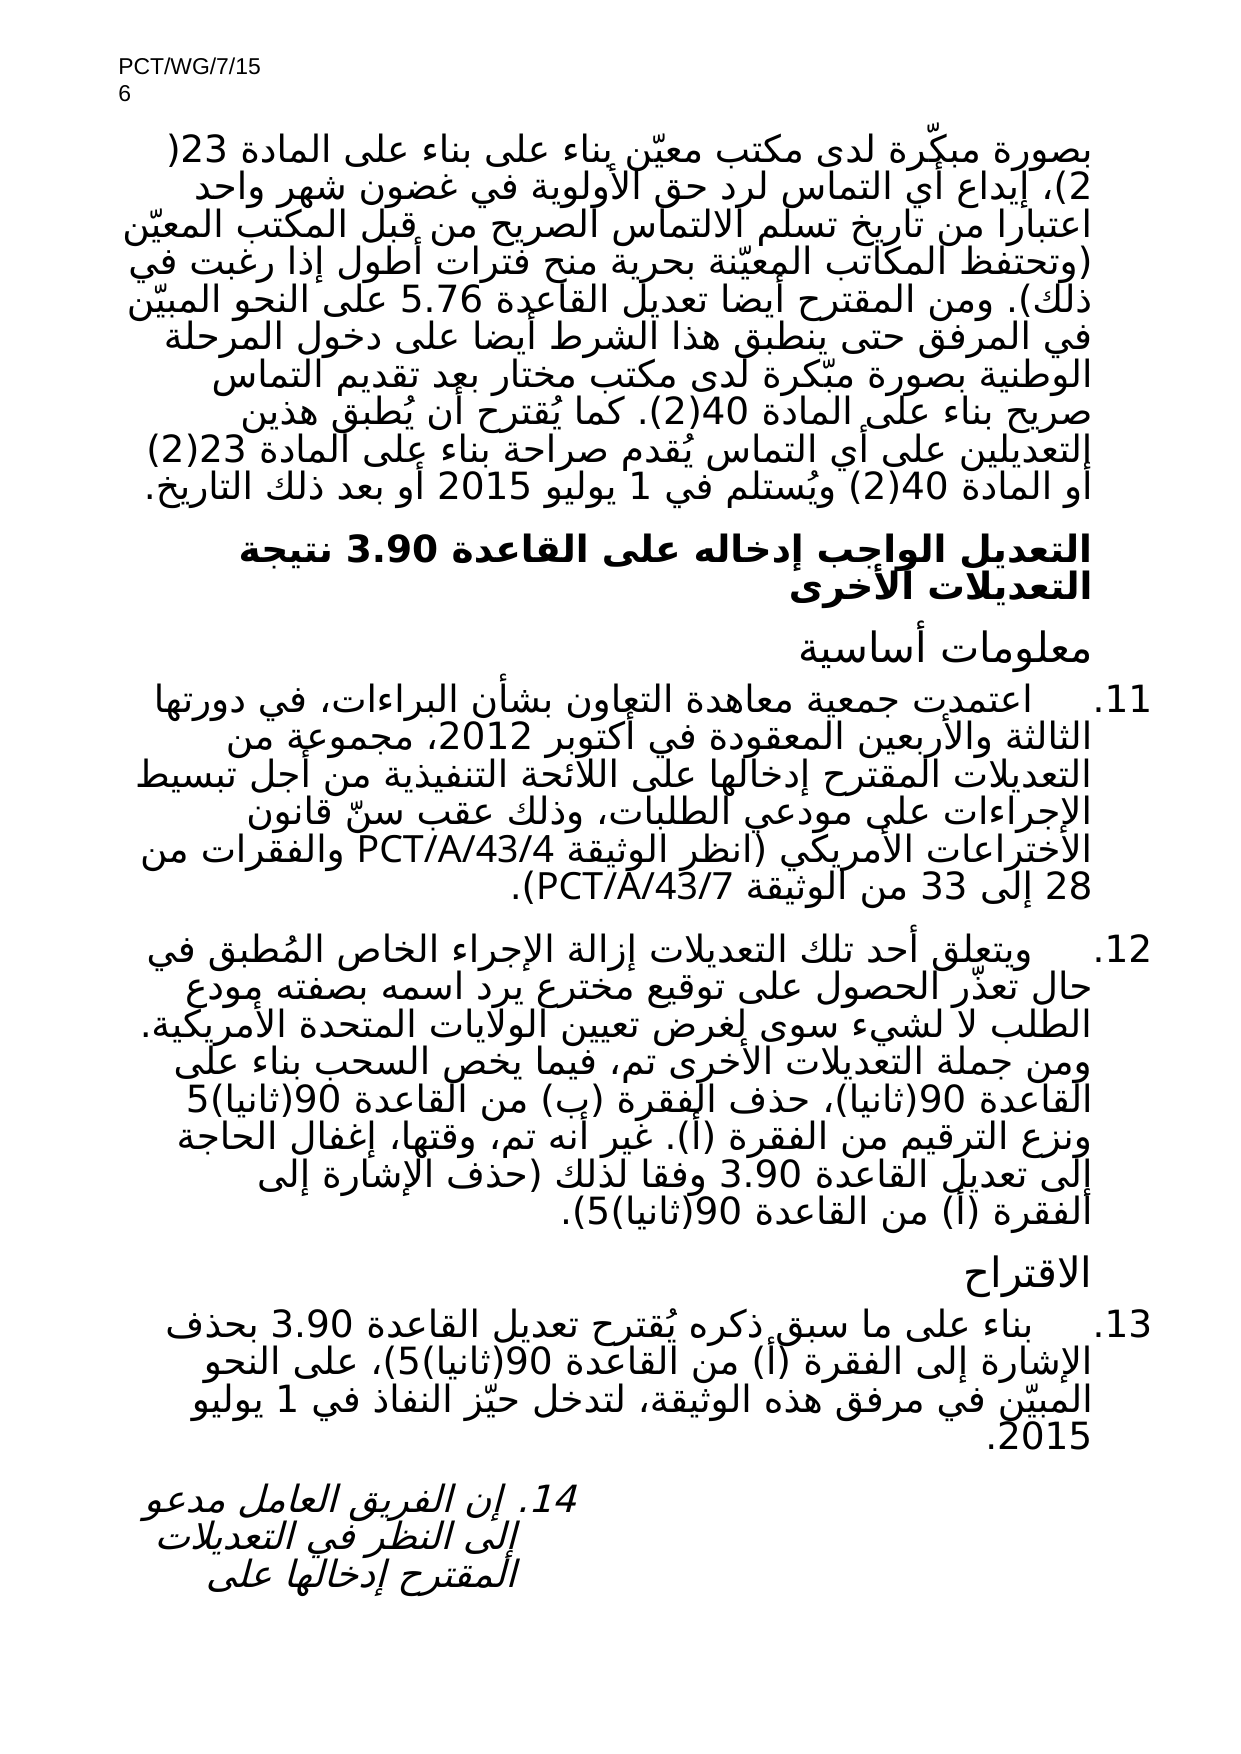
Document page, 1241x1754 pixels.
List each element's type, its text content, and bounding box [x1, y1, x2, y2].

text ويتعلق أحد تلك التعديلات إزالة الإجراء الخاص المُطبق في حال تعذّر الحصول على توقيع مخترع يرد اسمه بصفته مودع الطلب لا لشيء سوى لغرض تعيين الولايات المتحدة الأمريكية. ومن جملة التعديلات الأخرى تم، فيما يخص السحب بناء على القاعدة 90(ثانيا)، حذف الفقرة (ب) من القاعدة 90(ثانيا)5 ونزع الترقيم من الفقرة (أ). غير أنه تم، وقتها، إغفال الحاجة إلى تعديل القاعدة 3.90 وفقا لذلك (حذف الإشارة إلى الفقرة (أ) من القاعدة 90(ثانيا)5). [118, 932, 1092, 1232]
text اعتمدت جمعية معاهدة التعاون بشأن البراءات، في دورتها الثالثة والأربعين المعقودة في أكتوبر 2012، مجموعة من التعديلات المقترح إدخالها على اللائحة التنفيذية من أجل تبسيط الإجراءات على مودعي الطلبات، وذلك عقب سنّ قانون الاختراعات الأمريكي (انظر الوثيقة PCT/A/43/4 والفقرات من 28 إلى 33 من الوثيقة PCT/A/43/7). [118, 682, 1092, 907]
list التعديل الواجب إدخاله على القاعدة 3.90 نتيجة التعديلات الأخرى [118, 532, 1092, 607]
list معلومات أساسية [1025, 632, 1092, 670]
list الاقتراح [118, 1257, 1092, 1295]
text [118, 132, 1092, 507]
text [118, 1482, 516, 1595]
text بناء على ما سبق ذكره يُقترح تعديل القاعدة 3.90 بحذف الإشارة إلى الفقرة (أ) من القاعدة 90(ثانيا)5)، على النحو المبيّن في مرفق هذه الوثيقة، لتدخل حيّز النفاذ في 1 يوليو 2015. [118, 1307, 1092, 1457]
list معلومات أساسية [118, 632, 1041, 670]
